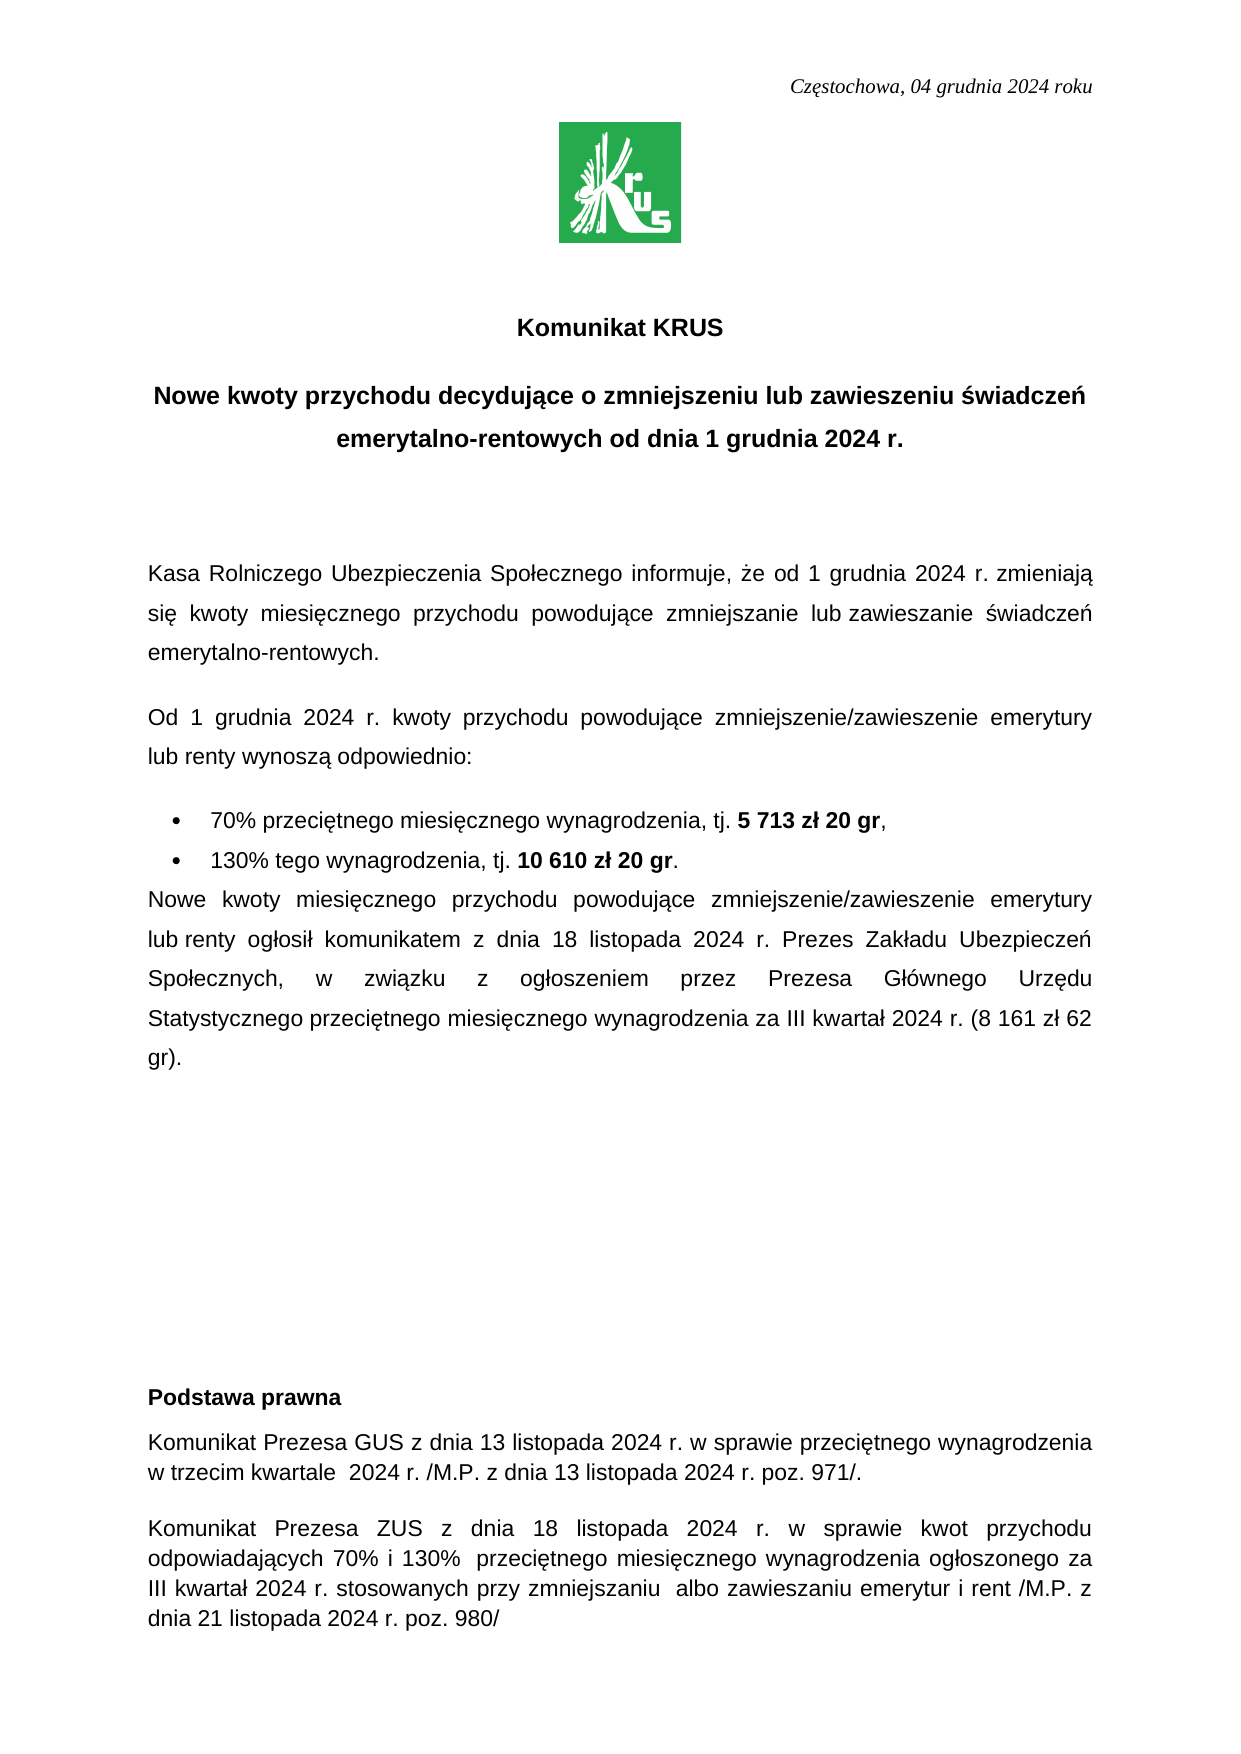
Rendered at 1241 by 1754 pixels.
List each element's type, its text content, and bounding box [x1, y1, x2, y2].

text Nowe kwoty miesięcznego przychodu powodujące zmniejszenie/zawieszenie emerytury lub renty ogłosił komunikatem z dnia 18 listopada 2024 r. Prezes Zakładu Ubezpieczeń Społecznych, w związku z ogłoszeniem przez Prezesa Głównego Urzędu Statystycznego przeciętnego miesięcznego wynagrodzenia za III kwartał 2024 r. (8 161 zł 62 gr). [148, 886, 1093, 1110]
text Kasa Rolniczego Ubezpieczenia Społecznego informuje, że od 1 grudnia 2024 r. zmieniają się kwoty miesięcznego przychodu powodujące zmniejszanie lub zawieszanie świadczeń emerytalno-rentowych. [148, 560, 1093, 665]
text Komunikat Prezesa GUS z dnia 13 listopada 2024 r. w sprawie przeciętnego wynagrodzenia w trzecim kwartale 2024 r. /M.P. z dnia 13 listopada 2024 r. poz. 971/. [148, 1429, 1093, 1486]
text Komunikat KRUS [148, 312, 1093, 341]
text Nowe kwoty przychodu decydujące o zmniejszeniu lub zawieszeniu świadczeń emerytalno-rentowych od dnia 1 grudnia 2024 r. [148, 381, 1093, 452]
text Od 1 grudnia 2024 r. kwoty przychodu powodujące zmniejszenie/zawieszenie emerytury lub renty wynoszą odpowiednio: [148, 703, 1093, 769]
text Komunikat Prezesa ZUS z dnia 18 listopada 2024 r. w sprawie kwot przychodu odpowiadających 70% i 130% przeciętnego miesięcznego wynagrodzenia ogłoszonego za III kwartał 2024 r. stosowanych przy zmniejszaniu albo zawieszaniu emerytur i rent /M.P. z dnia 21 listopada 2024 r. poz. 980/ [148, 1514, 1093, 1631]
text Podstawa prawna [148, 1384, 1093, 1410]
list 70% przeciętnego miesięcznego wynagrodzenia, tj. 5 713 zł 20 gr, [173, 807, 1093, 834]
list 130% tego wynagrodzenia, tj. 10 610 zł 20 gr. [173, 847, 1093, 873]
